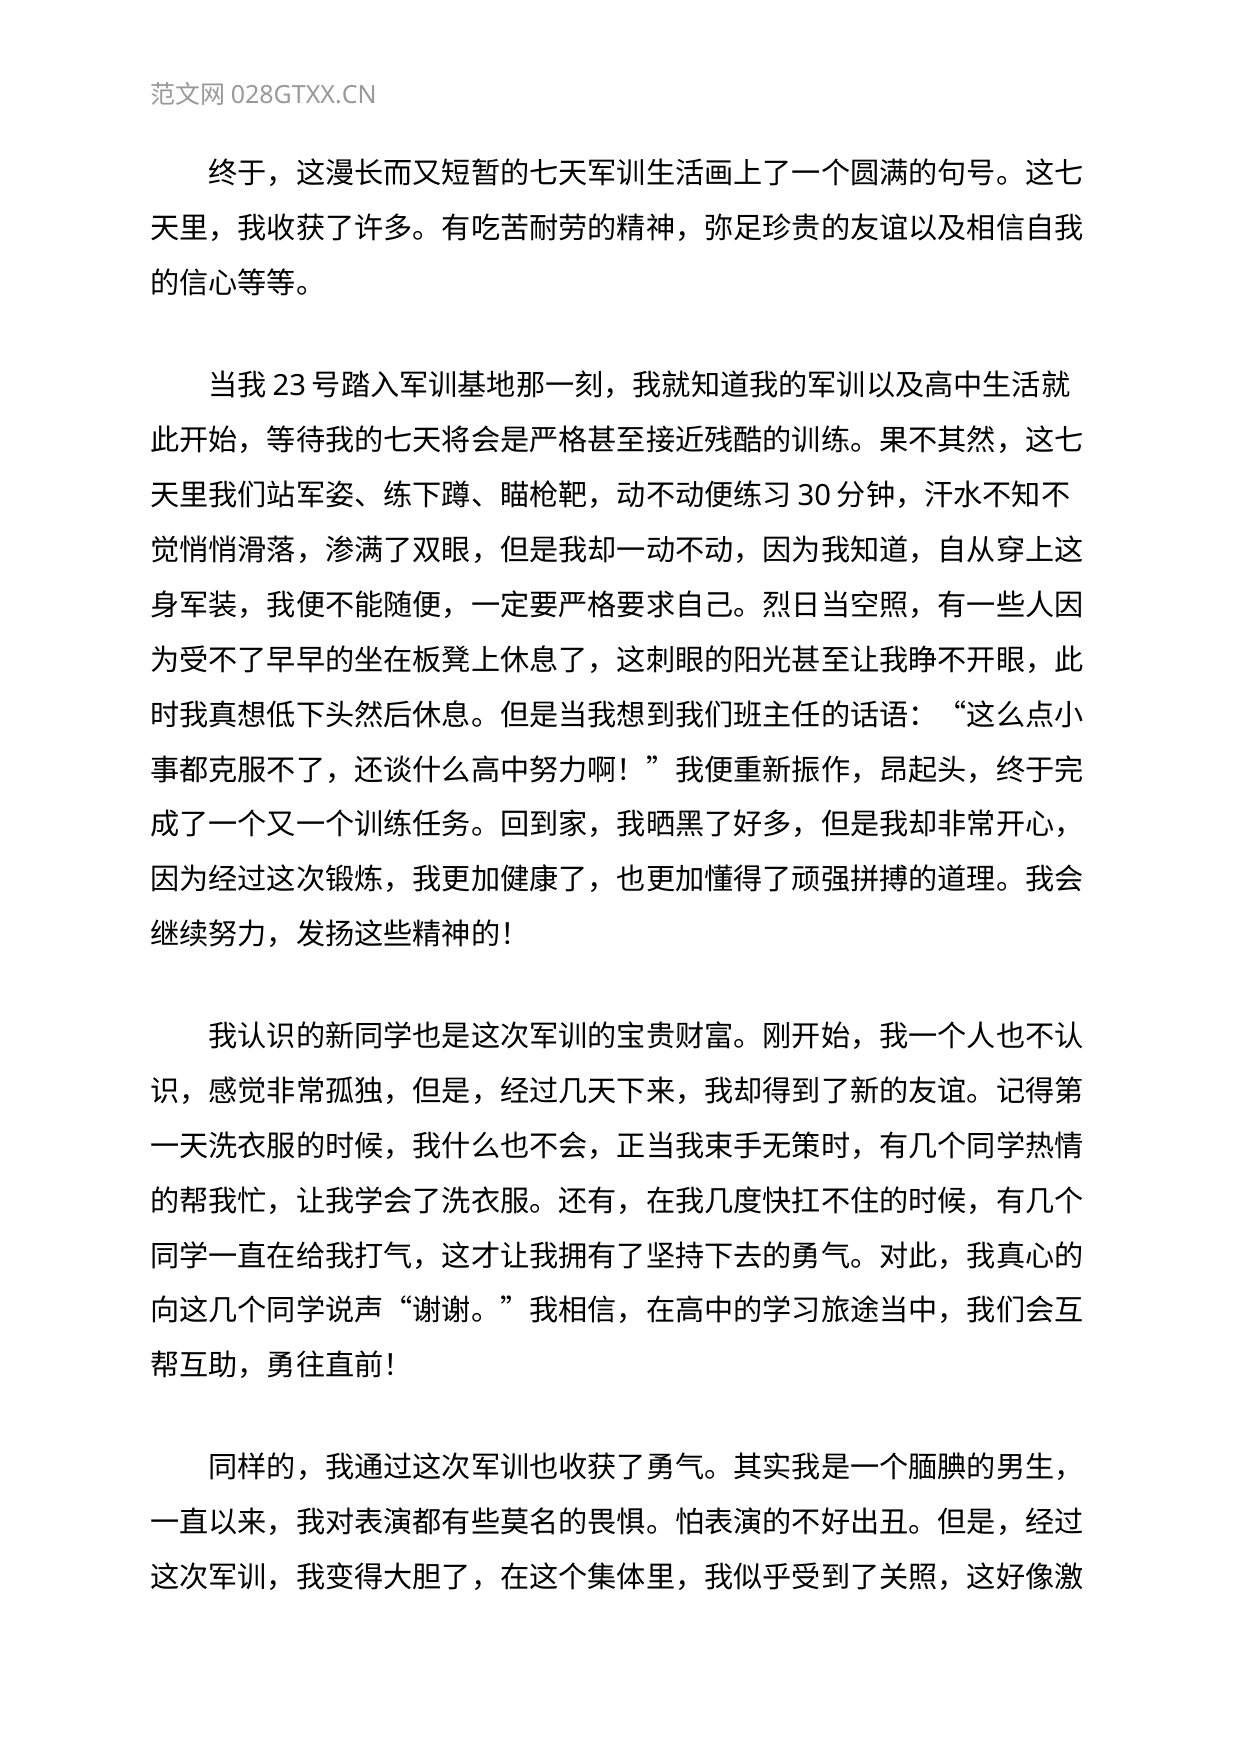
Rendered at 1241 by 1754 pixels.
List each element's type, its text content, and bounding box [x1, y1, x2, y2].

text 终于，这漫长而又短暂的七天军训生活画上了一个圆满的句号。这七天里，我收获了许多。有吃苦耐劳的精神，弥足珍贵的友谊以及相信自我的信心等等。 [150, 150, 1090, 302]
text 我认识的新同学也是这次军训的宝贵财富。刚开始，我一个人也不认识，感觉非常孤独，但是，经过几天下来，我却得到了新的友谊。记得第一天洗衣服的时候，我什么也不会，正当我束手无策时，有几个同学热情的帮我忙，让我学会了洗衣服。还有，在我几度快扛不住的时候，有几个同学一直在给我打气，这才让我拥有了坚持下去的勇气。对此，我真心的向这几个同学说声“谢谢。”我相信，在高中的学习旅途当中，我们会互帮互助，勇往直前！ [150, 1012, 1090, 1384]
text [150, 1444, 1090, 1596]
text 当我23号踏入军训基地那一刻，我就知道我的军训以及高中生活就此开始，等待我的七天将会是严格甚至接近残酷的训练。果不其然，这七天里我们站军姿、练下蹲、瞄枪靶，动不动便练习30分钟，汗水不知不觉悄悄滑落，渗满了双眼，但是我却一动不动，因为我知道，自从穿上这身军装，我便不能随便，一定要严格要求自己。烈日当空照，有一些人因为受不了早早的坐在板凳上休息了，这刺眼的阳光甚至让我睁不开眼，此时我真想低下头然后休息。但是当我想到我们班主任的话语：“这么点小事都克服不了，还谈什么高中努力啊！”我便重新振作，昂起头，终于完成了一个又一个训练任务。回到家，我晒黑了好多，但是我却非常开心，因为经过这次锻炼，我更加健康了，也更加懂得了顽强拼搏的道理。我会继续努力，发扬这些精神的！ [150, 362, 1090, 953]
